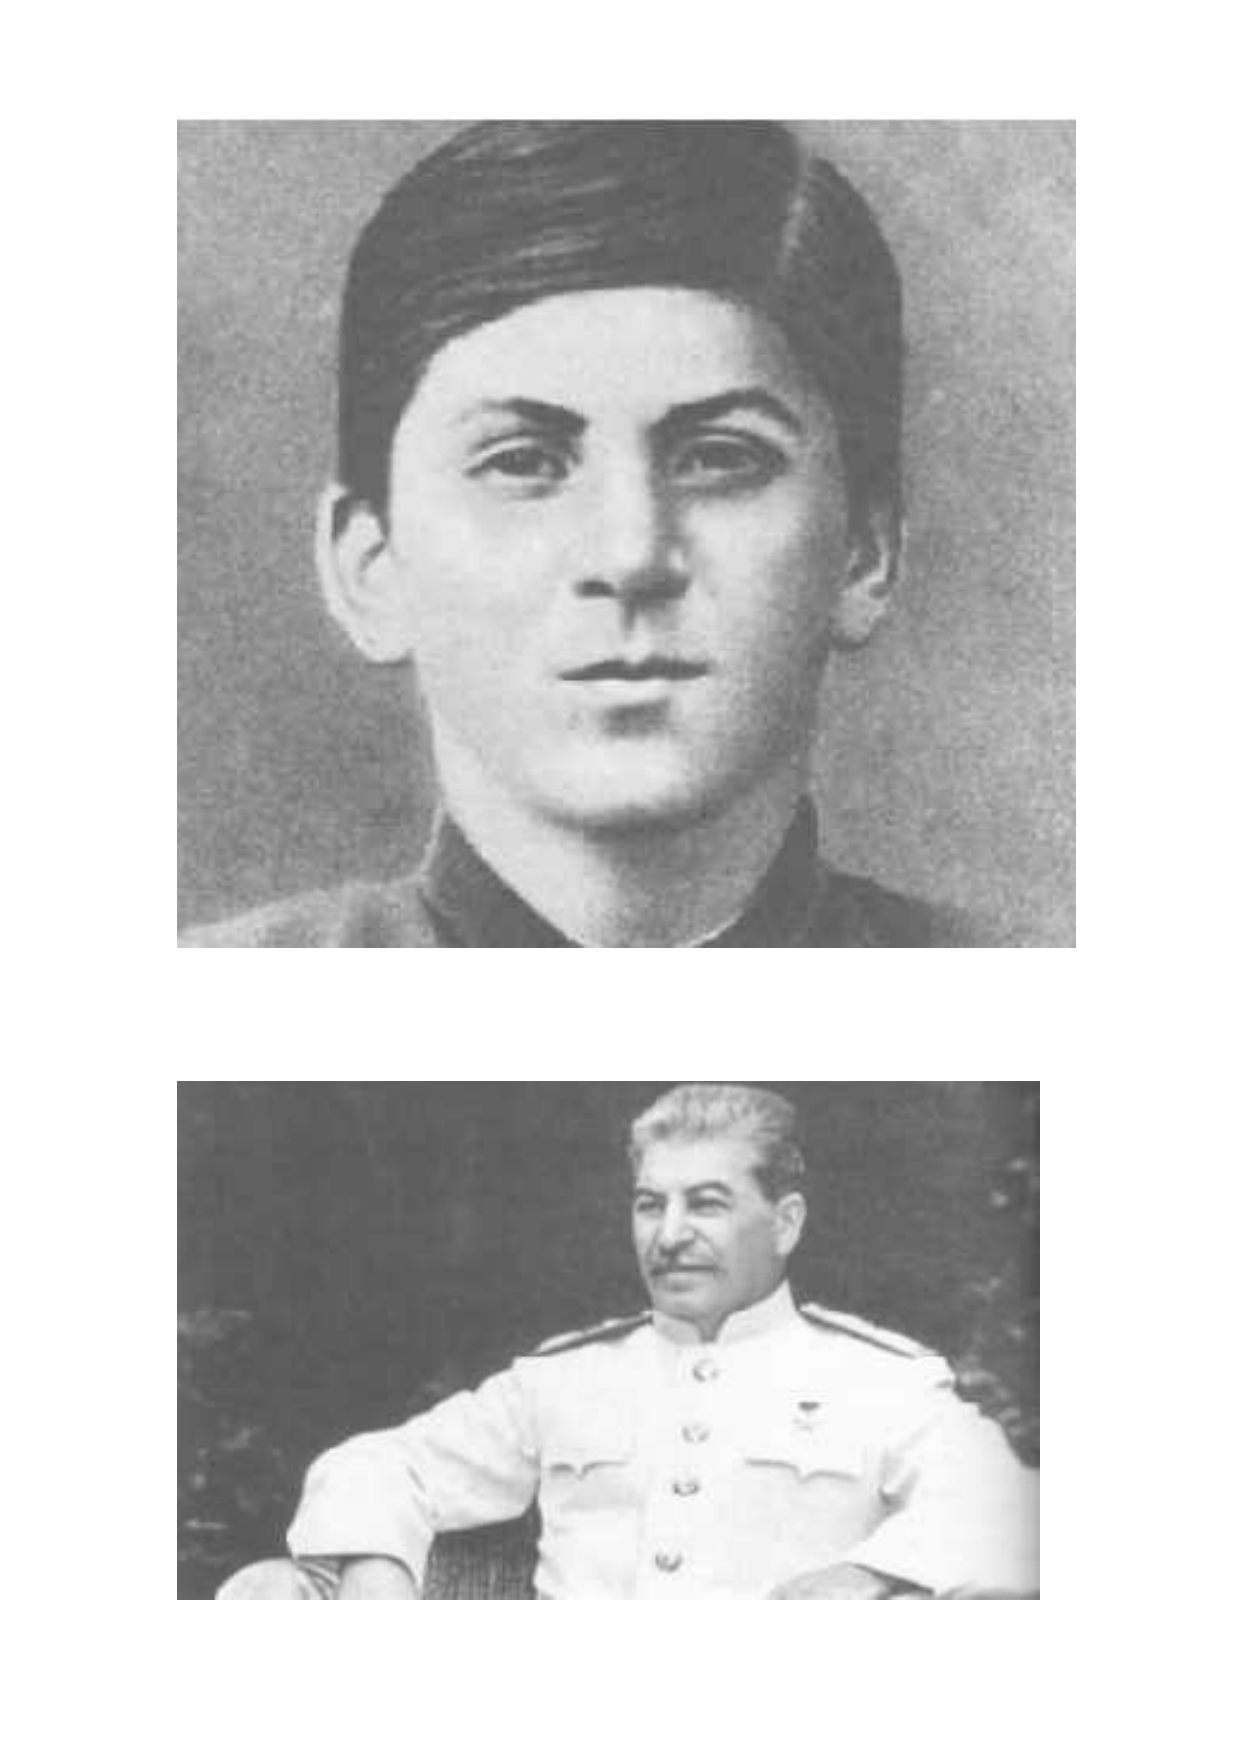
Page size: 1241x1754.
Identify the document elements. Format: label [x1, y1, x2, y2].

picture [177, 1081, 1040, 1600]
picture [177, 118, 1076, 948]
